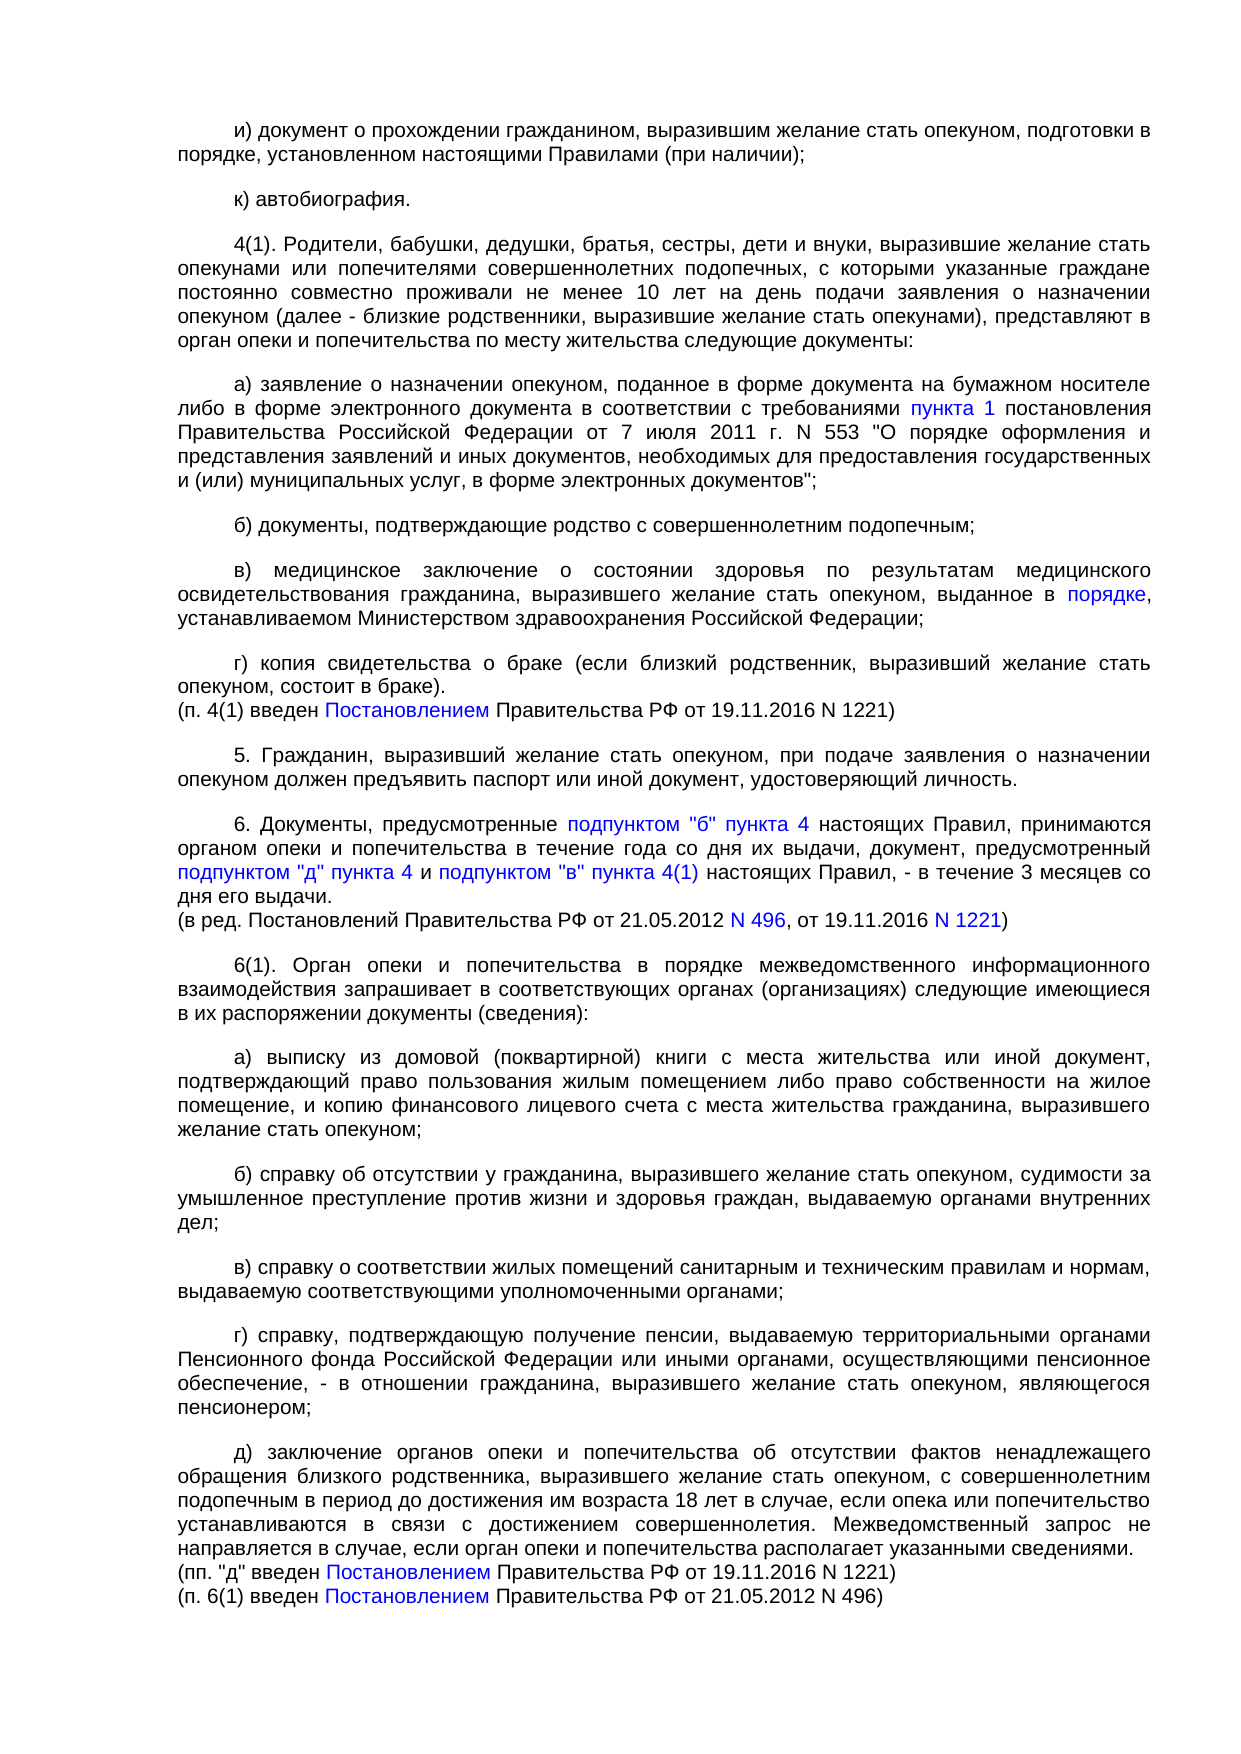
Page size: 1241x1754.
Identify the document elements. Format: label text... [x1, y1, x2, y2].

text г) копия свидетельства о браке (если близкий родственник, выразивший желание стать опекуном, состоит в браке). [177, 650, 1152, 698]
text (п. 4(1) введен Постановлением Правительства РФ от 19.11.2016 N 1221) [177, 698, 1152, 722]
text (п. 6(1) введен Постановлением Правительства РФ от 21.05.2012 N 496) [177, 1584, 1152, 1608]
text 6(1). Орган опеки и попечительства в порядке межведомственного информационного взаимодействия запрашивает в соответствующих органах (организациях) следующие имеющиеся в их распоряжении документы (сведения): [177, 952, 1152, 1024]
text б) документы, подтверждающие родство с совершеннолетним подопечным; [177, 513, 1152, 537]
text в) медицинское заключение о состоянии здоровья по результатам медицинского освидетельствования гражданина, выразившего желание стать опекуном, выданное в порядке, устанавливаемом Министерством здравоохранения Российской Федерации; [177, 558, 1152, 629]
text 4(1). Родители, бабушки, дедушки, братья, сестры, дети и внуки, выразившие желание стать опекунами или попечителями совершеннолетних подопечных, с которыми указанные граждане постоянно совместно проживали не менее 10 лет на день подачи заявления о назначении опекуном (далее - близкие родственники, выразившие желание стать опекунами), представляют в орган опеки и попечительства по месту жительства следующие документы: [177, 232, 1152, 351]
text д) заключение органов опеки и попечительства об отсутствии фактов ненадлежащего обращения близкого родственника, выразившего желание стать опекуном, с совершеннолетним подопечным в период до достижения им возраста 18 лет в случае, если опека или попечительство устанавливаются в связи с достижением совершеннолетия. Межведомственный запрос не направляется в случае, если орган опеки и попечительства располагает указанными сведениями. [177, 1440, 1152, 1560]
text 6. Документы, предусмотренные подпунктом "б" пункта 4 настоящих Правил, принимаются органом опеки и попечительства в течение года со дня их выдачи, документ, предусмотренный подпунктом "д" пункта 4 и подпунктом "в" пункта 4(1) настоящих Правил, - в течение 3 месяцев со дня его выдачи. [177, 812, 1152, 908]
text (пп. "д" введен Постановлением Правительства РФ от 19.11.2016 N 1221) [177, 1560, 1152, 1584]
text а) заявление о назначении опекуном, поданное в форме документа на бумажном носителе либо в форме электронного документа в соответствии с требованиями пункта 1 постановления Правительства Российской Федерации от 7 июля 2011 г. N 553 "О порядке оформления и представления заявлений и иных документов, необходимых для предоставления государственных и (или) муниципальных услуг, в форме электронных документов"; [177, 372, 1152, 492]
text б) справку об отсутствии у гражданина, выразившего желание стать опекуном, судимости за умышленное преступление против жизни и здоровья граждан, выдаваемую органами внутренних дел; [177, 1162, 1152, 1234]
text и) документ о прохождении гражданином, выразившим желание стать опекуном, подготовки в порядке, установленном настоящими Правилами (при наличии); [177, 118, 1152, 166]
text 5. Гражданин, выразивший желание стать опекуном, при подаче заявления о назначении опекуном должен предъявить паспорт или иной документ, удостоверяющий личность. [177, 743, 1152, 791]
text а) выписку из домовой (поквартирной) книги с места жительства или иной документ, подтверждающий право пользования жилым помещением либо право собственности на жилое помещение, и копию финансового лицевого счета с места жительства гражданина, выразившего желание стать опекуном; [177, 1045, 1152, 1141]
text к) автобиография. [177, 187, 1152, 211]
text г) справку, подтверждающую получение пенсии, выдаваемую территориальными органами Пенсионного фонда Российской Федерации или иными органами, осуществляющими пенсионное обеспечение, - в отношении гражданина, выразившего желание стать опекуном, являющегося пенсионером; [177, 1323, 1152, 1419]
text в) справку о соответствии жилых помещений санитарным и техническим правилам и нормам, выдаваемую соответствующими уполномоченными органами; [177, 1254, 1152, 1302]
text (в ред. Постановлений Правительства РФ от 21.05.2012 N 496, от 19.11.2016 N 1221) [177, 908, 1152, 932]
